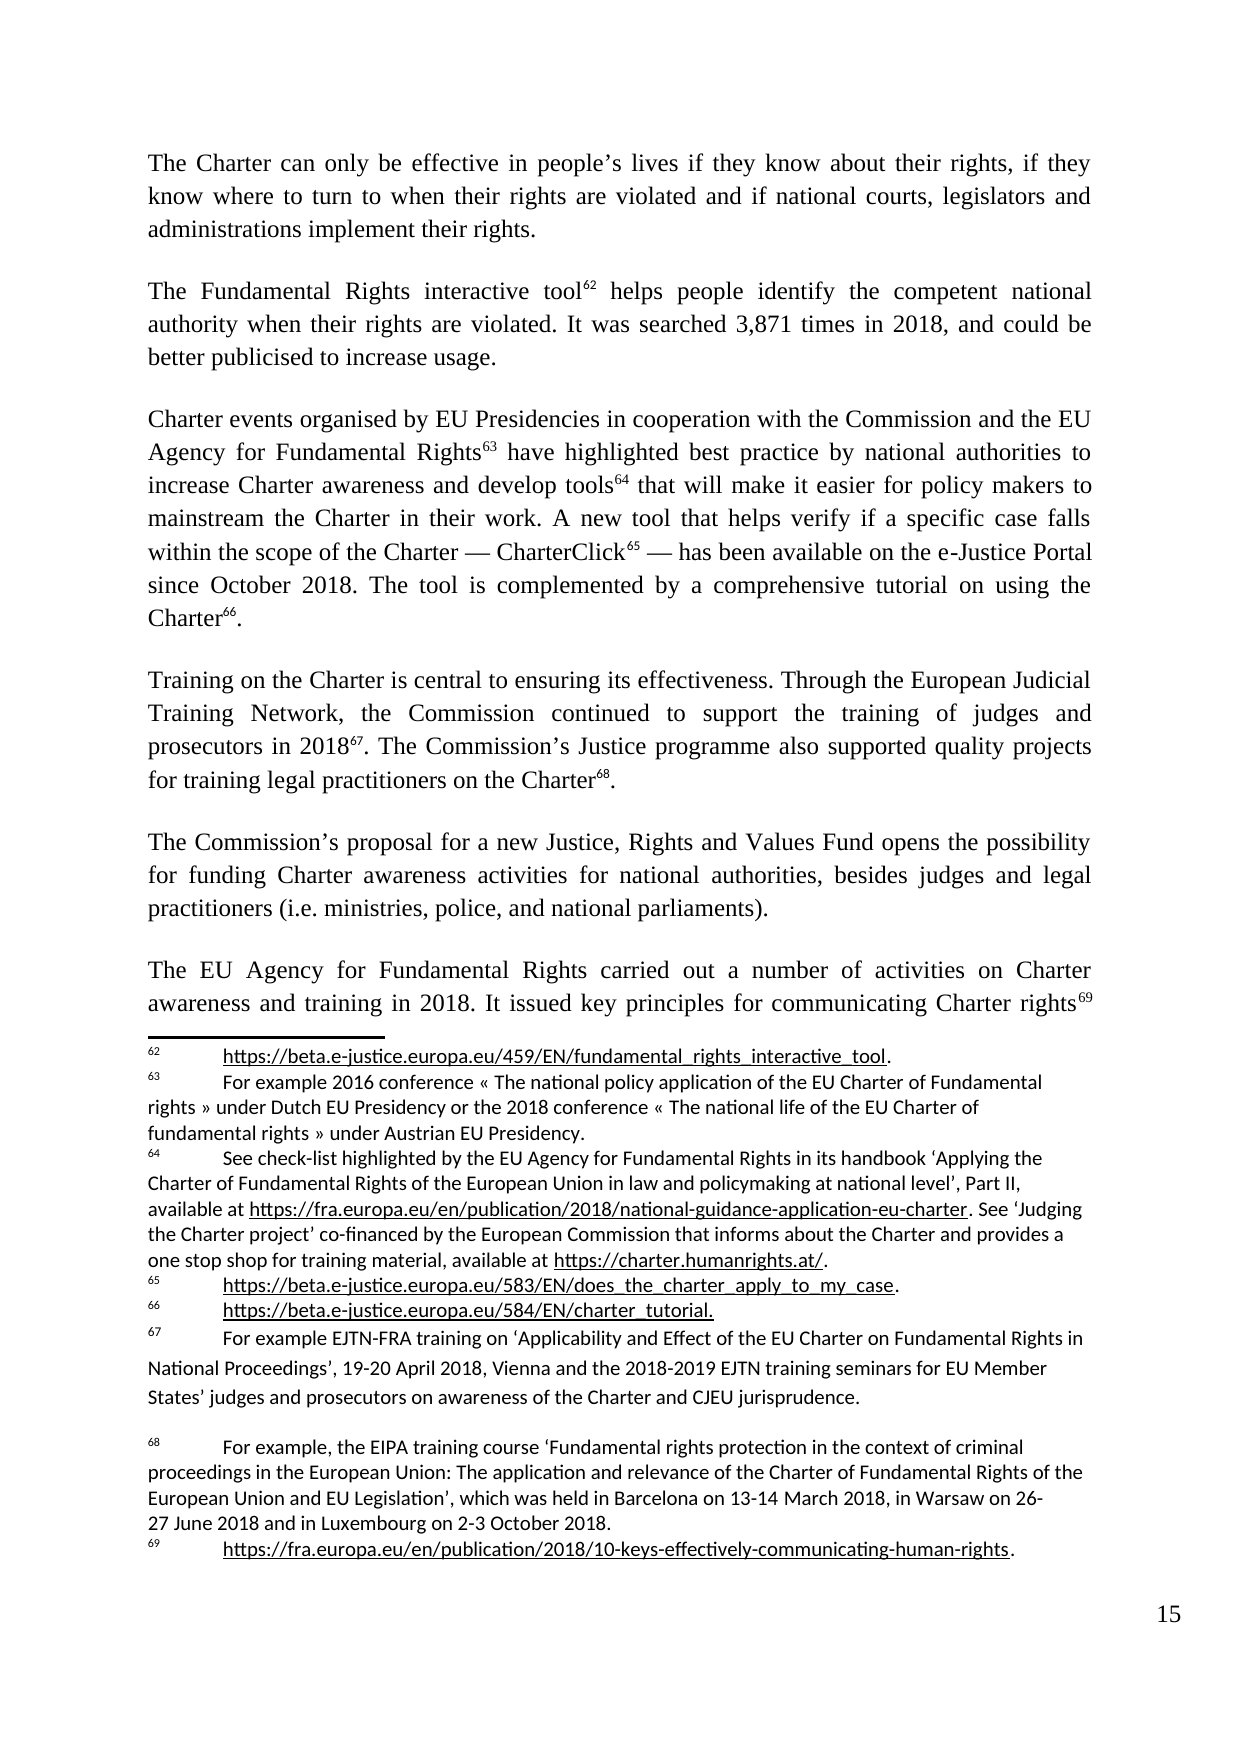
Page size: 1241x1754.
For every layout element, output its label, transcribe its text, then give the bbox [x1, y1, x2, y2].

text The Commission’s proposal for a new Justice, Rights and Values Fund opens the possibility for funding Charter awareness activities for national authorities, besides judges and legal practitioners (i.e. ministries, police, and national parliaments). [148, 827, 1092, 922]
text Charter events organised by EU Presidencies in cooperation with the Commission and the EU Agency for Fundamental Rights have highlighted best practice by national authorities to increase Charter awareness and develop tools that will make it easier for policy makers to mainstream the Charter in their work. A new tool that helps verify if a specific case falls within the scope of the Charter — CharterClick — has been available on the e-Justice Portal since October 2018. The tool is complemented by a comprehensive tutorial on using the Charter. [148, 404, 1092, 632]
text The Fundamental Rights interactive tool helps people identify the competent national authority when their rights are violated. It was searched 3,871 times in 2018, and could be better publicised to increase usage. [148, 276, 1092, 371]
text The Charter can only be effective in people’s lives if they know about their rights, if they know where to turn to when their rights are violated and if national courts, legislators and administrations implement their rights. [148, 148, 1092, 242]
text Training on the Charter is central to ensuring its effectiveness. Through the European Judicial Training Network, the Commission continued to support the training of judges and prosecutors in 2018. The Commission’s Justice programme also supported quality projects for training legal practitioners on the Charter. [148, 665, 1092, 794]
